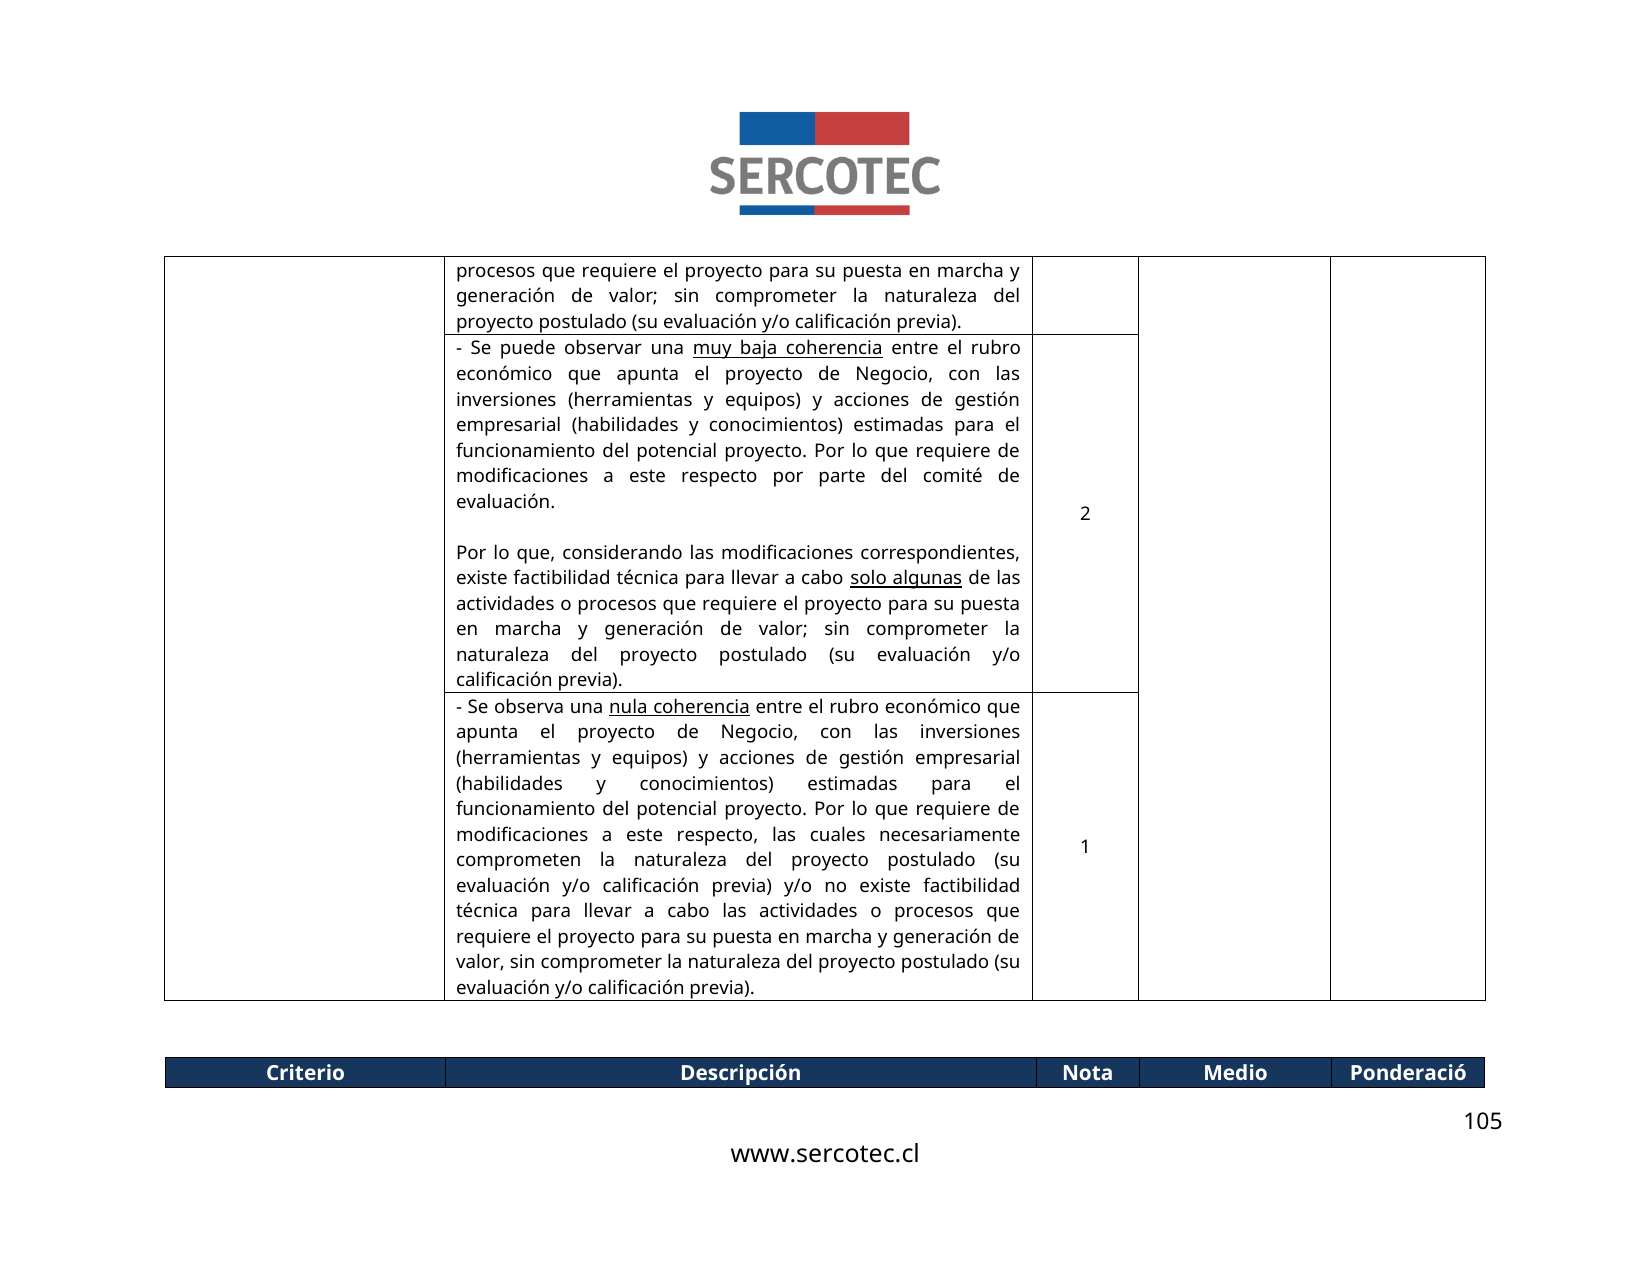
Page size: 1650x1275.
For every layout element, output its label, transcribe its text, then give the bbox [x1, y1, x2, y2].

picture [700, 105, 951, 225]
table_cell 4 [1033, 257, 1138, 334]
table_header Ponderación [1332, 1058, 1484, 1087]
table_cell 2 [1033, 335, 1138, 692]
table_header Nota [1037, 1058, 1139, 1087]
table_cell - Se puede observar una muy baja coherencia entre el rubro económico que apunta el proyecto de Negocio, con las inversiones (herramientas y equipos) y acciones de gestión empresarial (habilidades y conocimientos) estimadas para el funcionamiento del potencial proyecto. Por lo que requiere de modificaciones a este respecto por parte del comité de evaluación. Por lo que, considerando las modificaciones correspondientes, existe factibilidad técnica para llevar a cabo solo algunas de las actividades o procesos que requiere el proyecto para su puesta en marcha y generación de valor; sin comprometer la naturaleza del proyecto postulado (su evaluación y/o calificación previa). [445, 335, 1032, 692]
table_cell 1 [1033, 693, 1138, 999]
table_cell - Se observa una nula coherencia entre el rubro económico que apunta el proyecto de Negocio, con las inversiones (herramientas y equipos) y acciones de gestión empresarial (habilidades y conocimientos) estimadas para el funcionamiento del potencial proyecto. Por lo que requiere de modificaciones a este respecto, las cuales necesariamente comprometen la naturaleza del proyecto postulado (su evaluación y/o calificación previa) y/o no existe factibilidad técnica para llevar a cabo las actividades o procesos que requiere el proyecto para su puesta en marcha y generación de valor, sin comprometer la naturaleza del proyecto postulado (su evaluación y/o calificación previa). [445, 693, 1032, 999]
table_header Medio [1140, 1058, 1331, 1087]
table_header Criterio [166, 1058, 445, 1087]
table_header Descripción [446, 1058, 1036, 1087]
